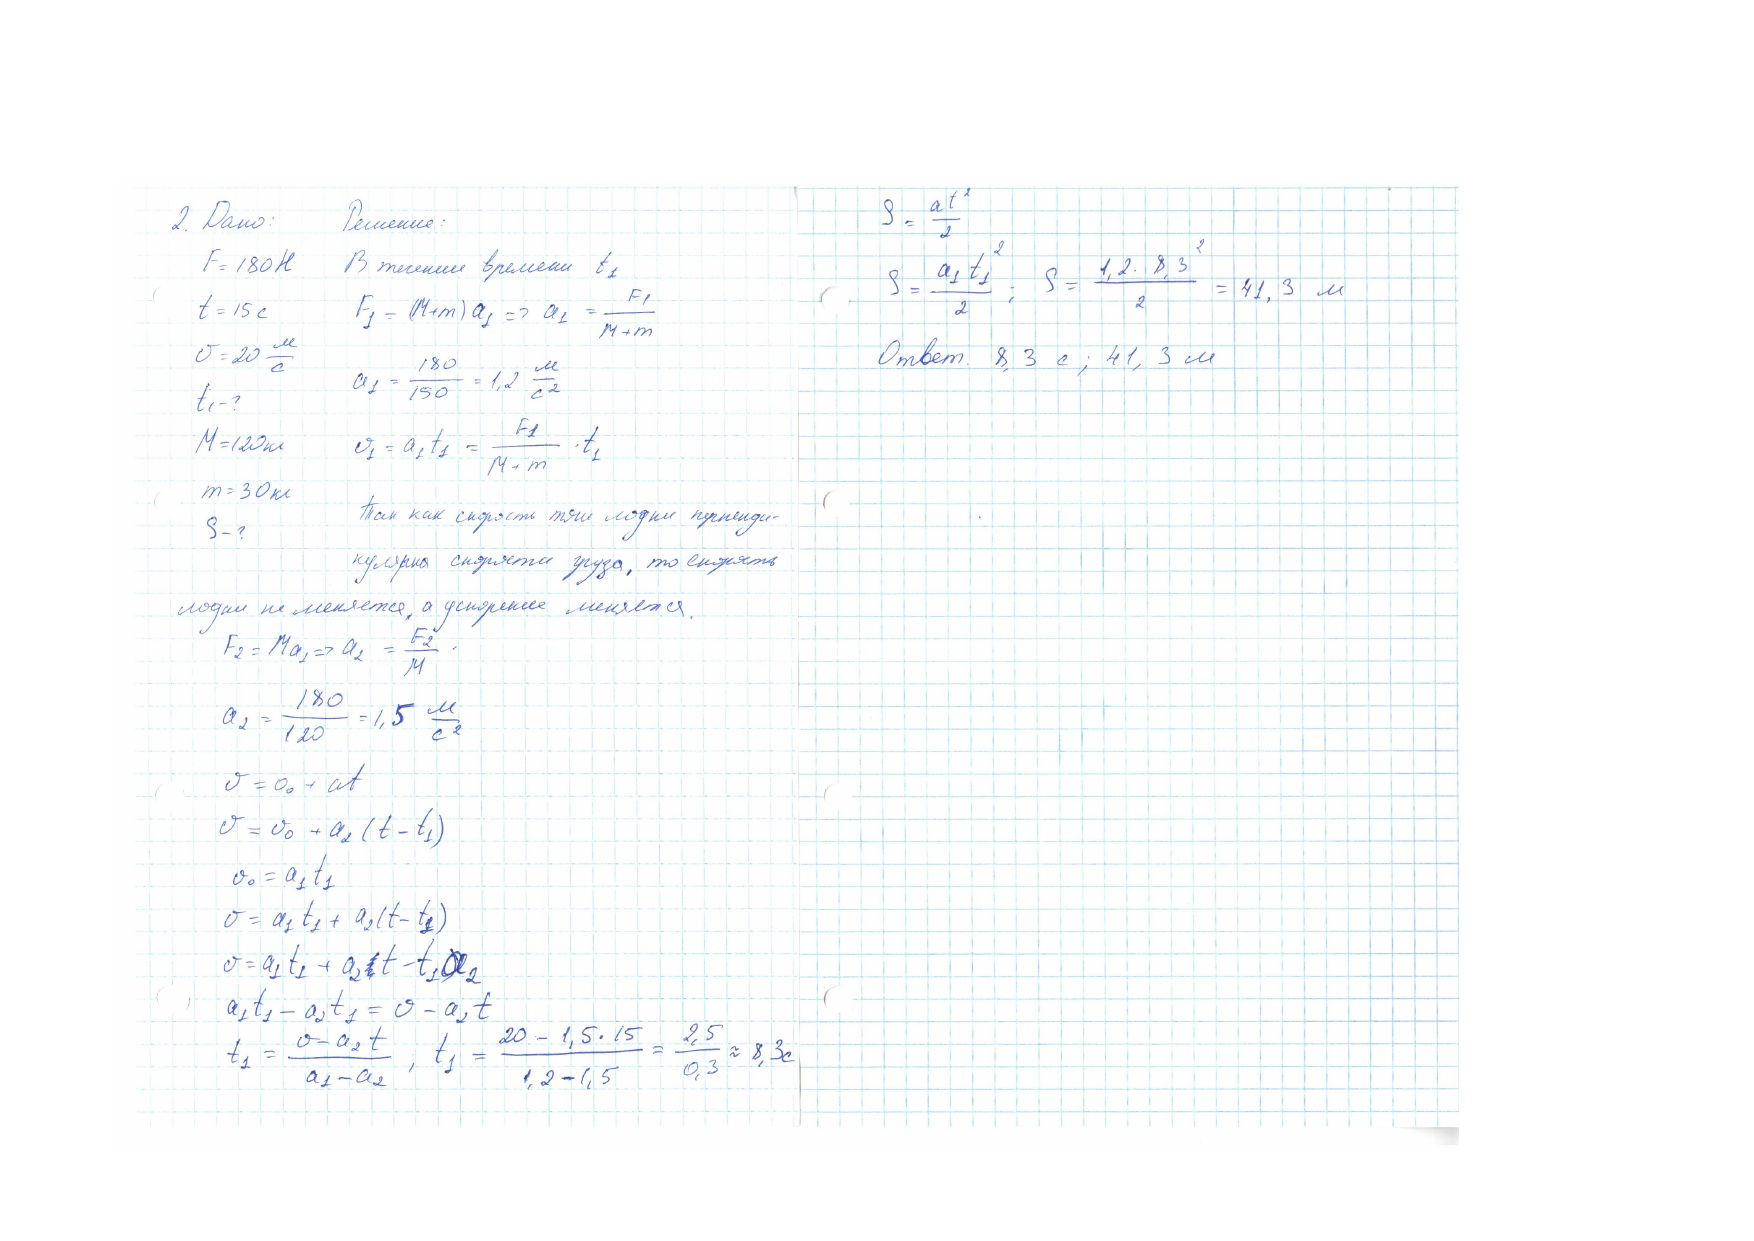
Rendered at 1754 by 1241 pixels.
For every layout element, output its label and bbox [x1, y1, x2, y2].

picture [118, 177, 1459, 1153]
